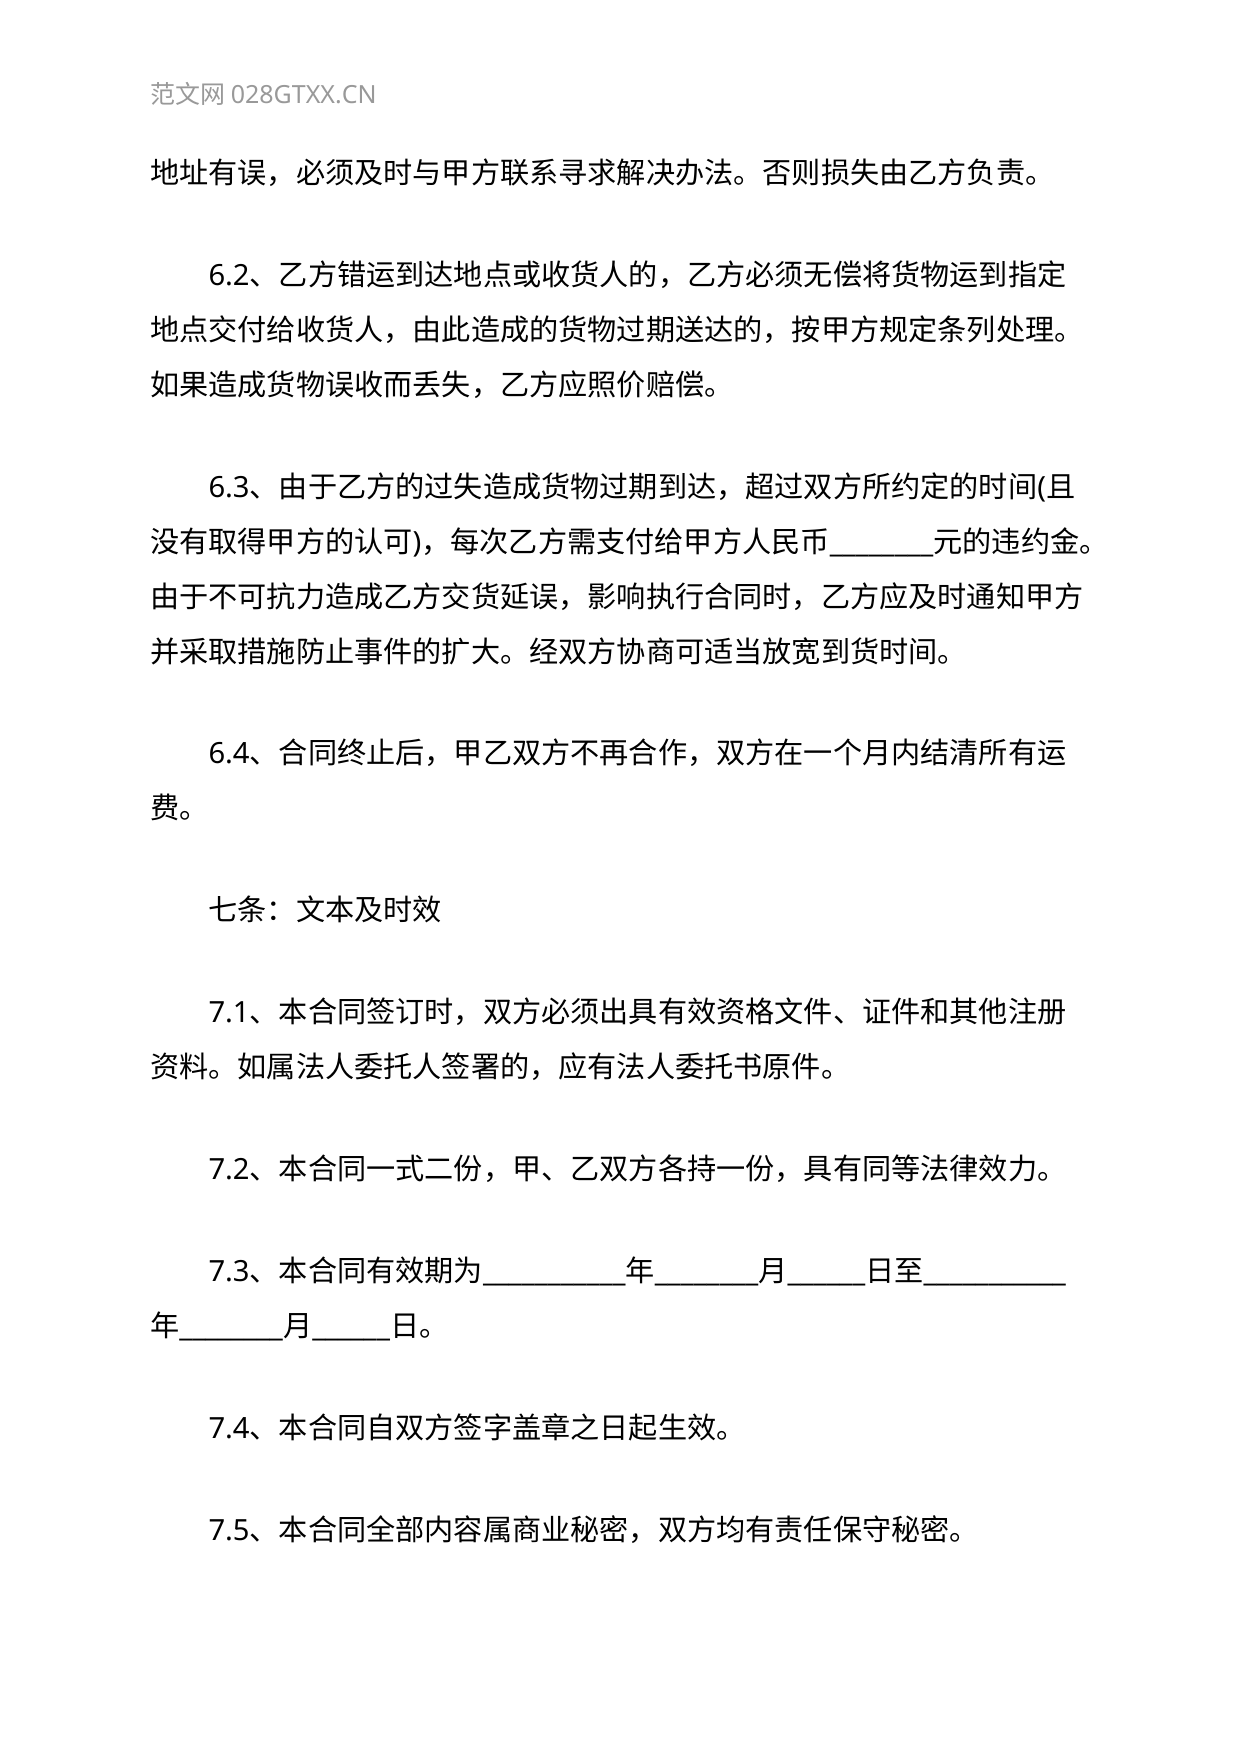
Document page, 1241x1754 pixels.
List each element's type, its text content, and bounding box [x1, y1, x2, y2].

text 6.2、乙方错运到达地点或收货人的，乙方必须无偿将货物运到指定地点交付给收货人，由此造成的货物过期送达的，按甲方规定条列处理。如果造成货物误收而丢失，乙方应照价赔偿。 [150, 252, 1090, 404]
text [150, 150, 1090, 192]
text 7.2、本合同一式二份，甲、乙双方各持一份，具有同等法律效力。 [150, 1145, 1090, 1188]
text 7.4、本合同自双方签字盖章之日起生效。 [150, 1404, 1090, 1447]
text 7.5、本合同全部内容属商业秘密，双方均有责任保守秘密。 [150, 1506, 1090, 1549]
text 6.4、合同终止后，甲乙双方不再合作，双方在一个月内结清所有运费。 [150, 730, 1090, 827]
text 7.3、本合同有效期为___________年________月______日至___________年________月______日。 [150, 1247, 1090, 1345]
text 七条：文本及时效 [150, 887, 1090, 929]
text 7.1、本合同签订时，双方必须出具有效资格文件、证件和其他注册资料。如属法人委托人签署的，应有法人委托书原件。 [150, 989, 1090, 1086]
text 6.3、由于乙方的过失造成货物过期到达，超过双方所约定的时间(且没有取得甲方的认可)，每次乙方需支付给甲方人民币________元的违约金。由于不可抗力造成乙方交货延误，影响执行合同时，乙方应及时通知甲方并采取措施防止事件的扩大。经双方协商可适当放宽到货时间。 [150, 463, 1090, 671]
